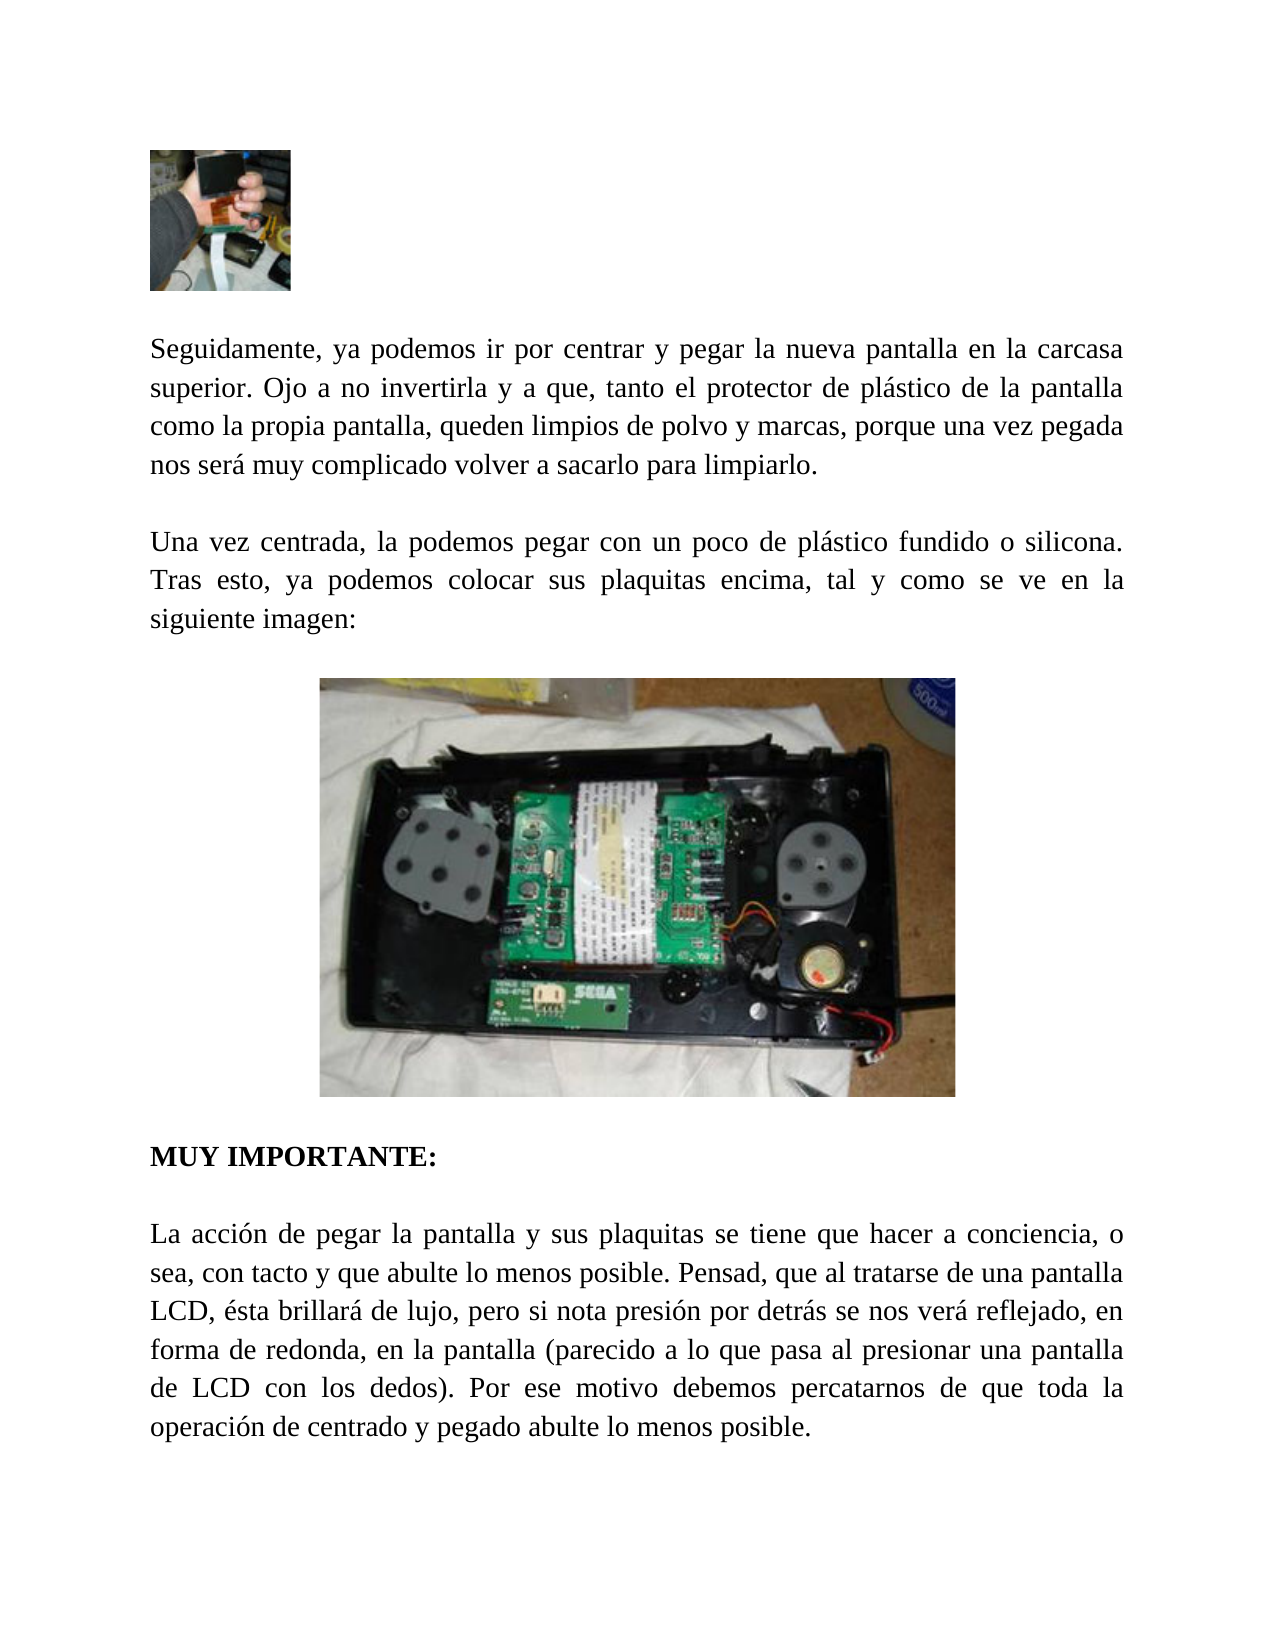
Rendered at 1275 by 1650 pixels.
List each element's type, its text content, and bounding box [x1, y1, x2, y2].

text Una vez centrada, la podemos pegar con un poco de plástico fundido o silicona. Tras esto, ya podemos colocar sus plaquitas encima, tal y como se ve en la siguiente imagen: [150, 524, 1125, 634]
text Seguidamente, ya podemos ir por centrar y pegar la nueva pantalla en la carcasa superior. Ojo a no invertirla y a que, tanto el protector de plástico de la pantalla como la propia pantalla, queden limpios de polvo y marcas, porque una vez pegada nos será muy complicado volver a sacarlo para limpiarlo. [150, 331, 1125, 480]
text La acción de pegar la pantalla y sus plaquitas se tiene que hacer a conciencia, o sea, con tacto y que abulte lo menos posible. Pensad, que al tratarse de una pantalla LCD, ésta brillará de lujo, pero si nota presión por detrás se nos verá reflejado, en forma de redonda, en la pantalla (parecido a lo que pasa al presionar una pantalla de LCD con los dedos). Por ese motivo debemos percatarnos de que toda la operación de centrado y pegado abulte lo menos posible. [150, 1216, 1125, 1443]
picture [319, 678, 956, 1097]
text MUY IMPORTANTE: [150, 1139, 1125, 1173]
picture [150, 150, 291, 291]
